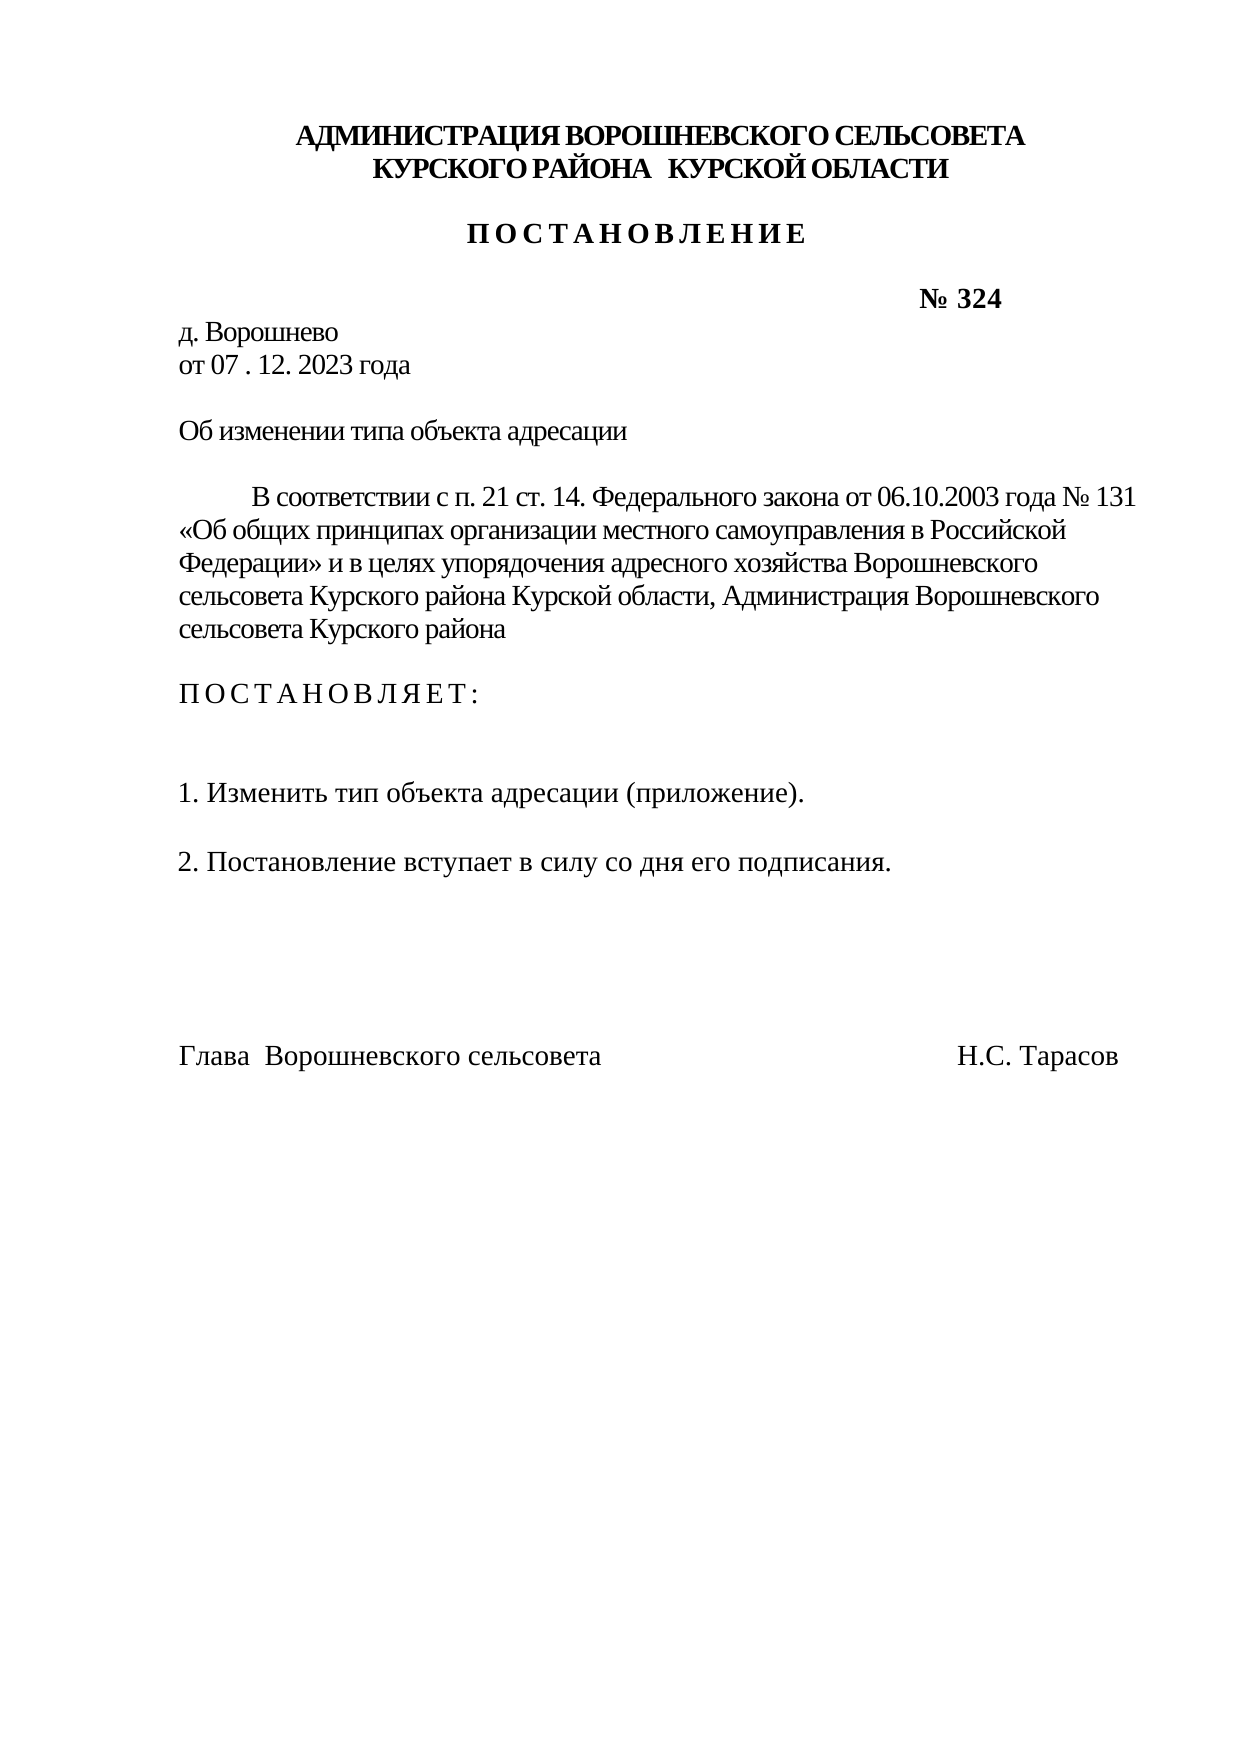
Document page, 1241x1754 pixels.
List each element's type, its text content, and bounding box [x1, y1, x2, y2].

text д. Ворошнево [178, 315, 1146, 348]
text ПОСТАНОВЛЕНИЕ [182, 216, 1146, 249]
text 2. Постановление вступает в силу со дня его подписания. [177, 844, 1146, 878]
text от 07 . 12. 2023 года [178, 348, 1146, 381]
text Об изменении типа объекта адресации [178, 414, 1146, 447]
text 1. Изменить тип объекта адресации (приложение). [177, 775, 1152, 808]
text В соответствии с п. 21 ст. 14. Федерального закона от 06.10.2003 года № 131 «Об общих принципах организации местного самоуправления в Российской Федерации» и в целях упорядочения адресного хозяйства Ворошневского сельсовета Курского района Курской области, Администрация Ворошневского сельсовета Курского района [178, 480, 1146, 646]
text ПОСТАНОВЛЯЕТ: [179, 677, 1146, 710]
text АДМИНИСТРАЦИЯ ВОРОШНЕВСКОГО СЕЛЬСОВЕТА [177, 119, 1146, 152]
text № 324 [919, 282, 1146, 315]
text Глава Ворошневского сельсовета Н.С. Тарасов [179, 1038, 1146, 1072]
text КУРСКОГО РАЙОНА КУРСКОЙ ОБЛАСТИ [177, 152, 1146, 185]
